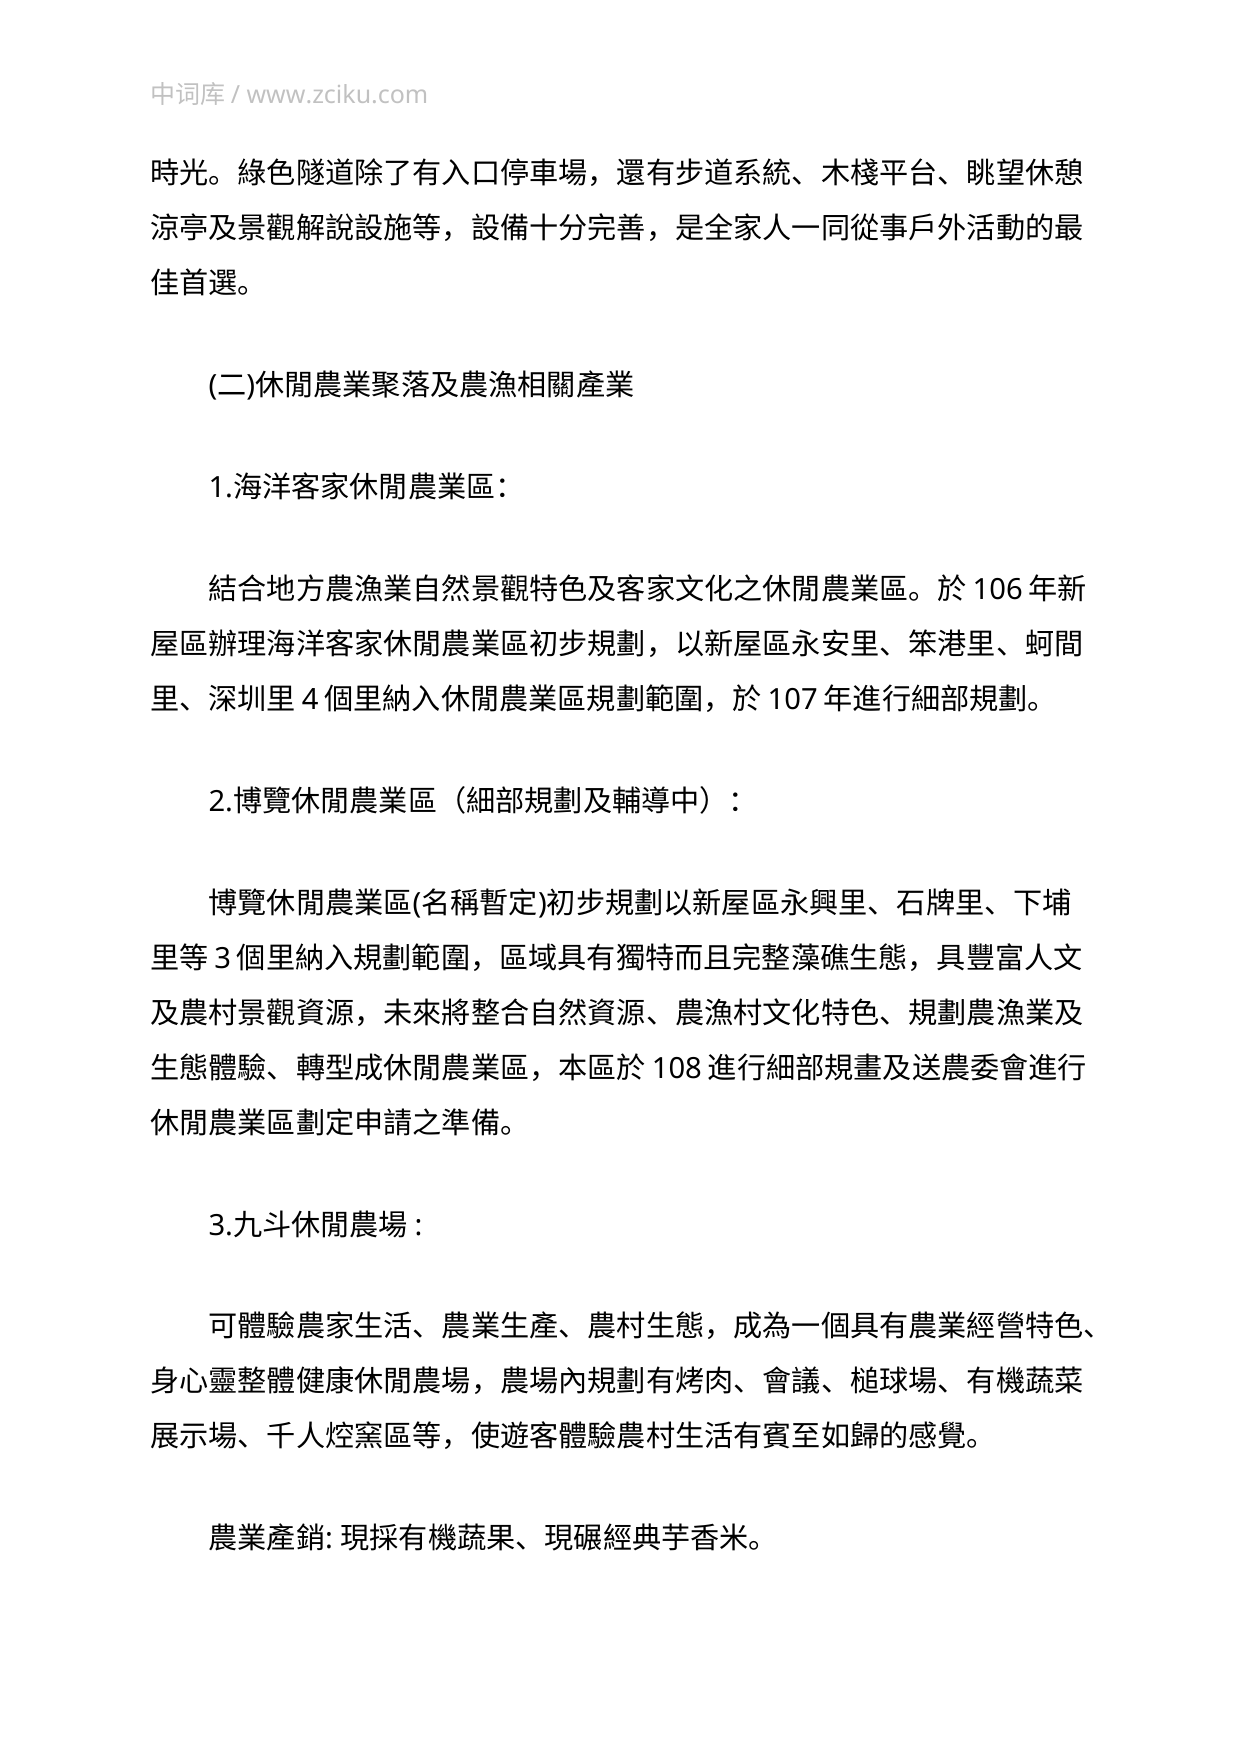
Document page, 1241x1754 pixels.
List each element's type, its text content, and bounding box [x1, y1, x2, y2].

text 農業產銷: 現採有機蔬果、現碾經典芋香米。 [150, 1514, 1090, 1557]
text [150, 150, 1090, 302]
text 3.九斗休閒農場 : [150, 1201, 1090, 1243]
text 可體驗農家生活、農業生產、農村生態，成為一個具有農業經營特色、身心靈整體健康休閒農場，農場內規劃有烤肉、會議、槌球場、有機蔬菜展示場、千人焢窯區等，使遊客體驗農村生活有賓至如歸的感覺。 [150, 1303, 1090, 1455]
text (二)休閒農業聚落及農漁相關產業 [150, 362, 1090, 404]
text 2.博覽休閒農業區（細部規劃及輔導中）： [150, 777, 1090, 820]
text 1.海洋客家休閒農業區： [150, 463, 1090, 506]
text 結合地方農漁業自然景觀特色及客家文化之休閒農業區。於106年新屋區辦理海洋客家休閒農業區初步規劃，以新屋區永安里、笨港里、蚵間里、深圳里4個里納入休閒農業區規劃範圍，於107年進行細部規劃。 [150, 566, 1090, 718]
text 博覽休閒農業區(名稱暫定)初步規劃以新屋區永興里、石牌里、下埔里等3個里納入規劃範圍，區域具有獨特而且完整藻礁生態，具豐富人文及農村景觀資源，未來將整合自然資源、農漁村文化特色、規劃農漁業及生態體驗、轉型成休閒農業區，本區於108進行細部規畫及送農委會進行休閒農業區劃定申請之準備。 [150, 879, 1090, 1142]
